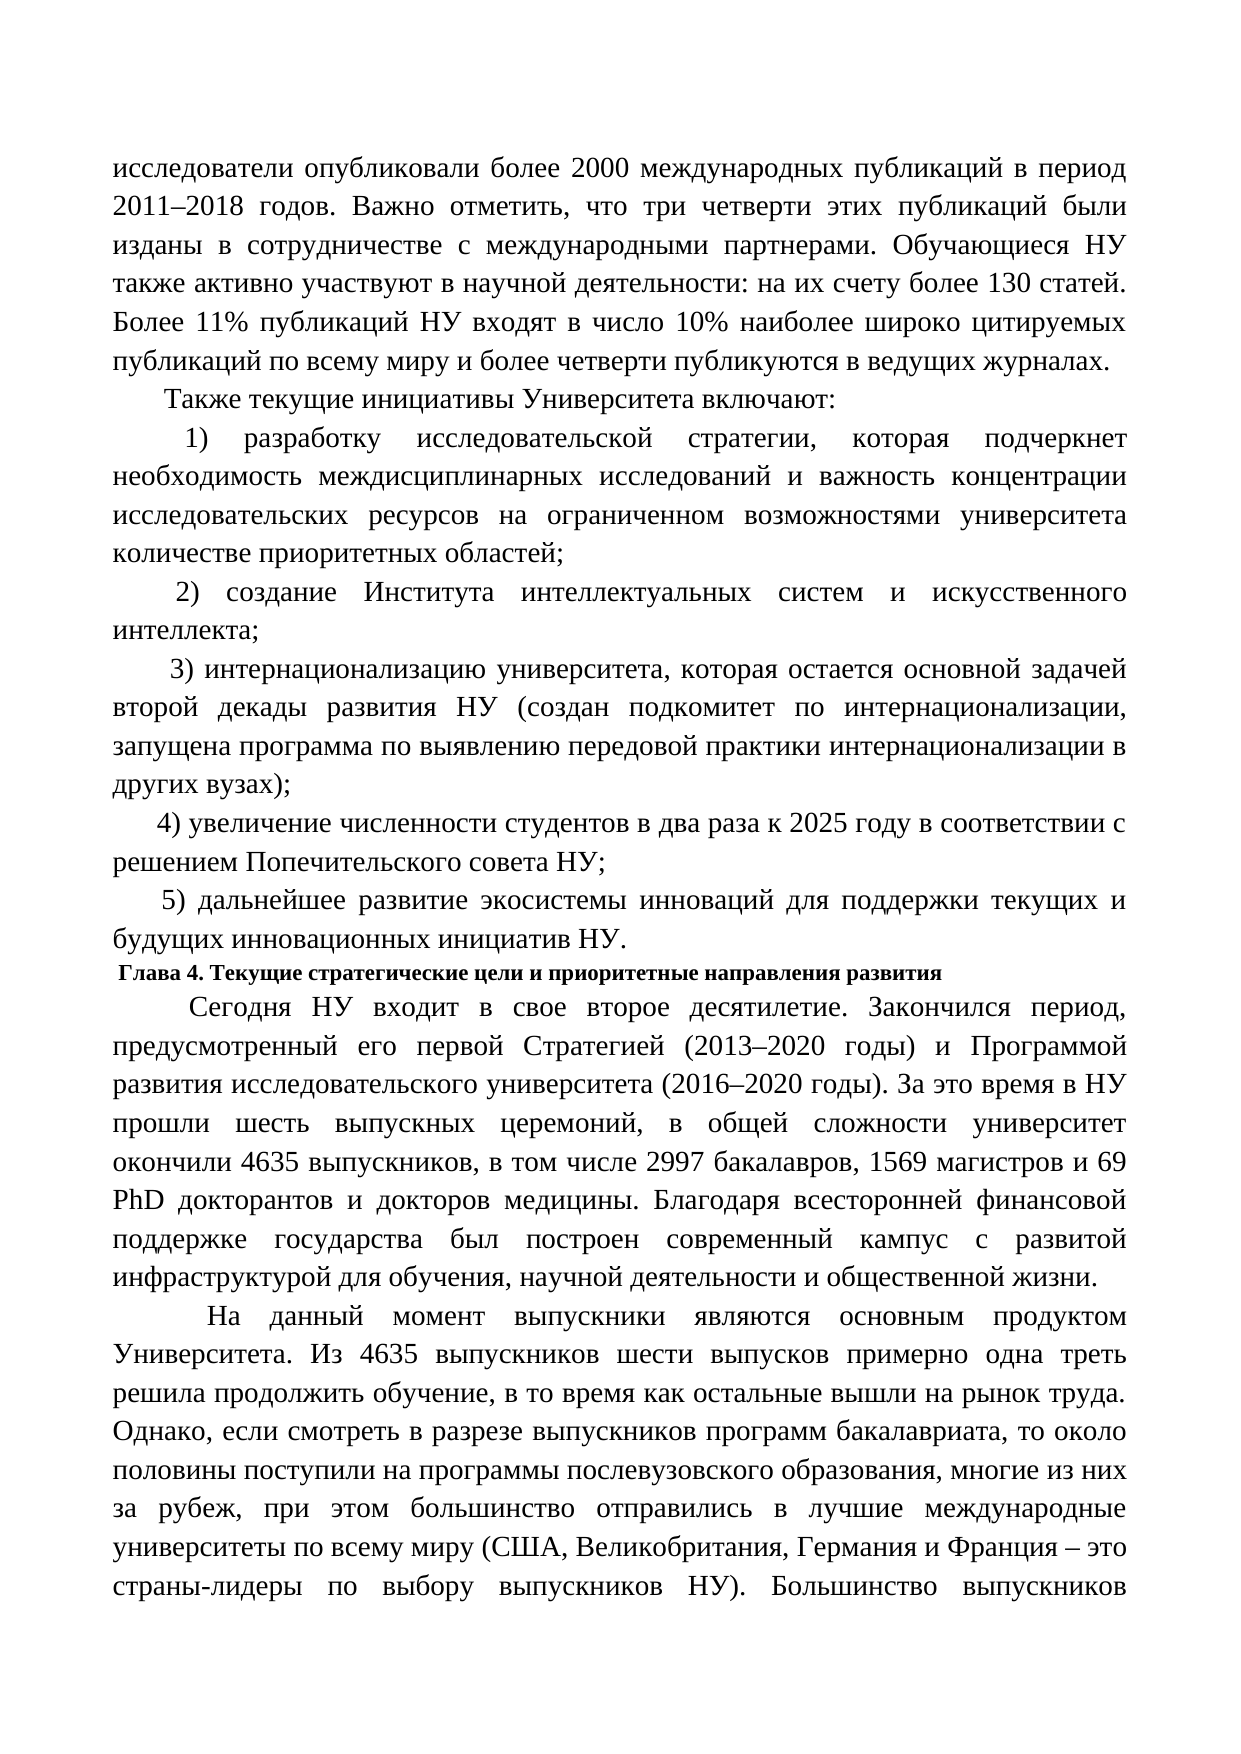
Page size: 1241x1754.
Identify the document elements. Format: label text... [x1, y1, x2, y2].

text 5) дальнейшее развитие экосистемы инноваций для поддержки текущих и будущих инновационных инициатив НУ. [112, 882, 1128, 954]
text 1) разработку исследовательской стратегии, которая подчеркнет необходимость междисциплинарных исследований и важность концентрации исследовательских ресурсов на ограниченном возможностями университета количестве приоритетных областей; [112, 420, 1128, 569]
text 3) интернационализацию университета, которая остается основной задачей второй декады развития НУ (создан подкомитет по интернационализации, запущена программа по выявлению передовой практики интернационализации в других вузах); [112, 651, 1128, 800]
text Также текущие инициативы Университета включают: [112, 381, 1128, 415]
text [112, 150, 1128, 376]
text 2) создание Института интеллектуальных систем и искусственного интеллекта; [112, 574, 1128, 646]
text Глава 4. Текущие стратегические цели и приоритетные направления развития [112, 959, 1128, 986]
text Сегодня НУ входит в свое второе десятилетие. Закончился период, предусмотренный его первой Стратегией (2013–2020 годы) и Программой развития исследовательского университета (2016–2020 годы). За это время в НУ прошли шесть выпускных церемоний, в общей сложности университет окончили 4635 выпускников, в том числе 2997 бакалавров, 1569 магистров и 69 PhD докторантов и докторов медицины. Благодаря всесторонней финансовой поддержке государства был построен современный кампус с развитой инфраструктурой для обучения, научной деятельности и общественной жизни. [112, 989, 1128, 1293]
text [112, 1298, 1128, 1601]
text 4) увеличение численности студентов в два раза к 2025 году в соответствии с решением Попечительского совета НУ; [112, 805, 1128, 877]
